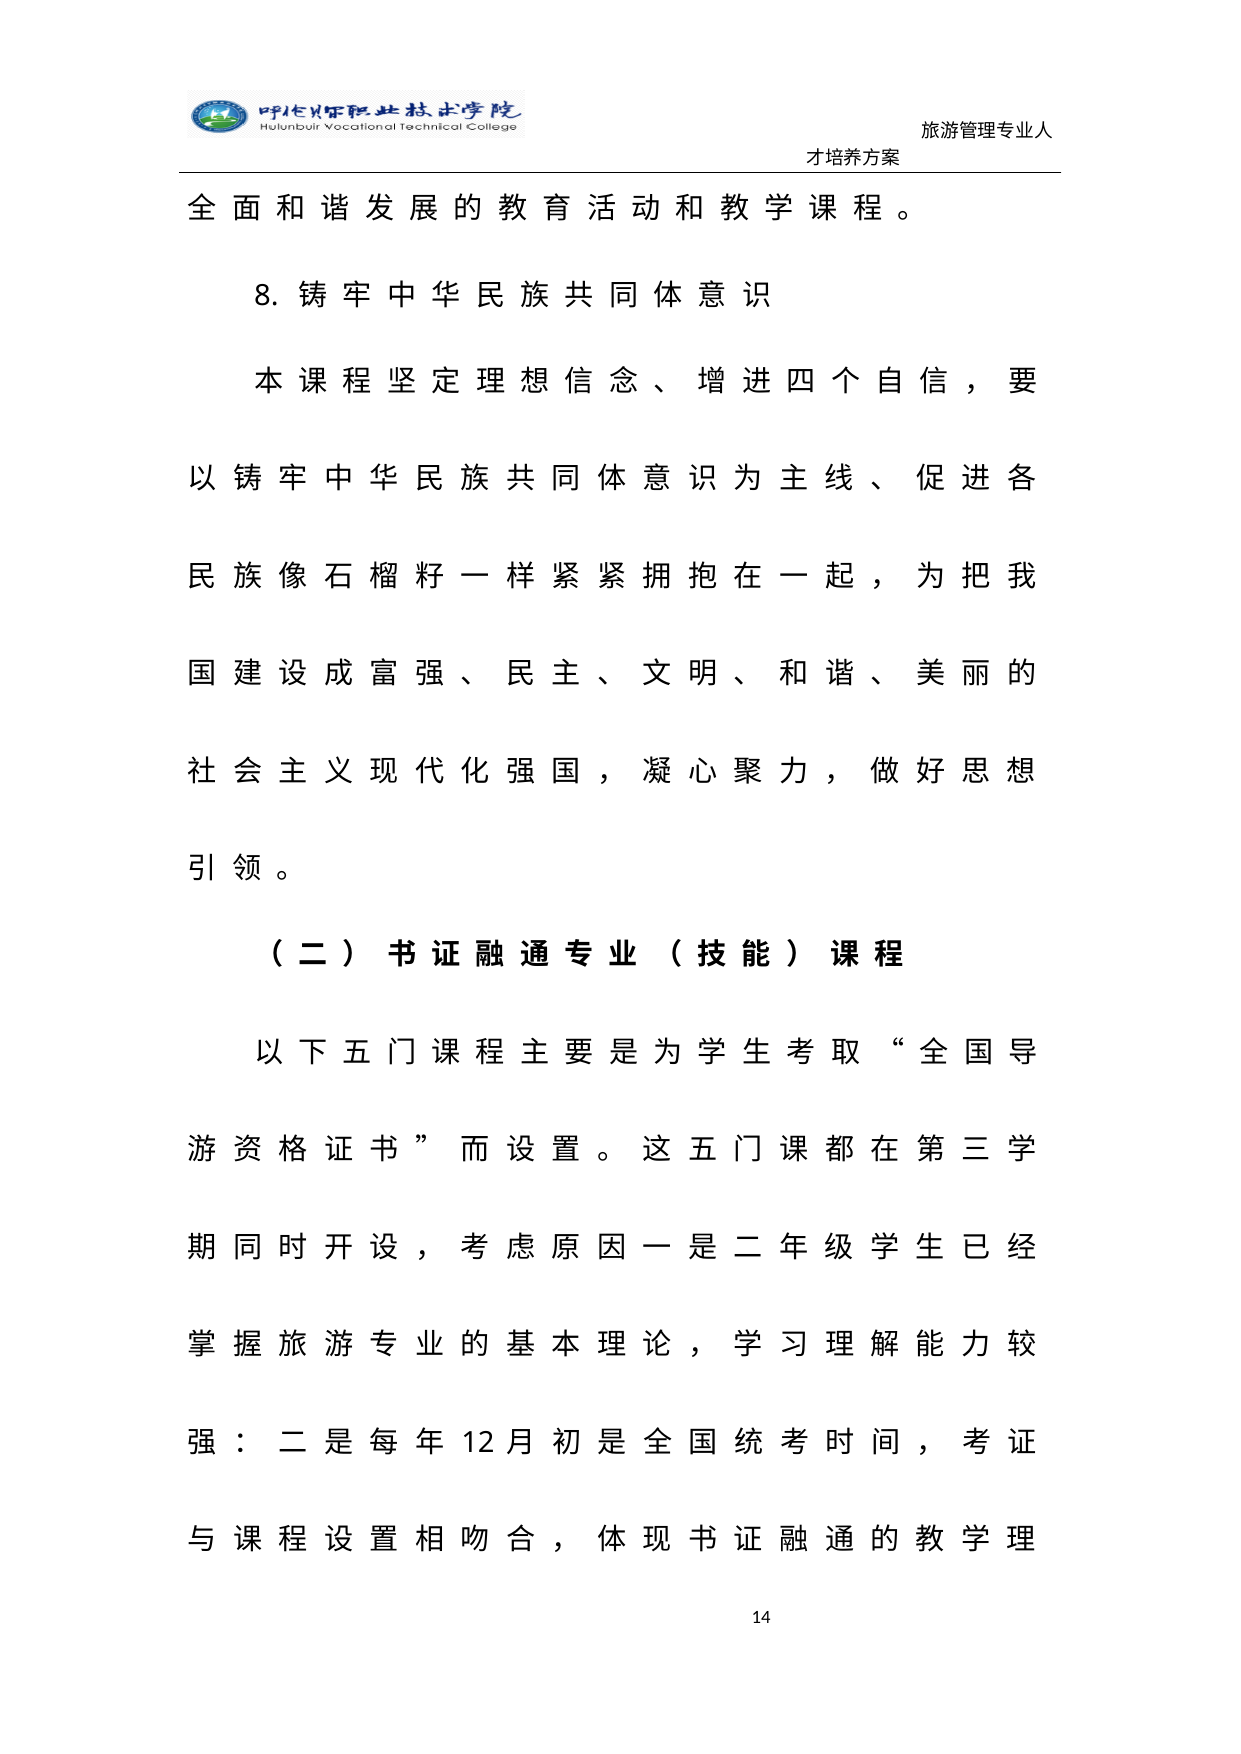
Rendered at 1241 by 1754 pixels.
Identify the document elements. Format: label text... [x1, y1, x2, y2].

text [187, 1017, 1053, 1569]
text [187, 174, 1053, 239]
picture [187, 90, 525, 138]
text 8.铸牢中华民族共同体意识 [187, 260, 1053, 325]
text 本课程坚定理想信念、增进四个自信，要以铸牢中华民族共同体意识为主线、促进各民族像石榴籽一样紧紧拥抱在一起，为把我国建设成富强、民主、文明、和谐、美丽的社会主义现代化强国，凝心聚力，做好思想引领。 [187, 346, 1053, 898]
subtitle 书证融通专业（技能）课程 [187, 919, 1053, 984]
